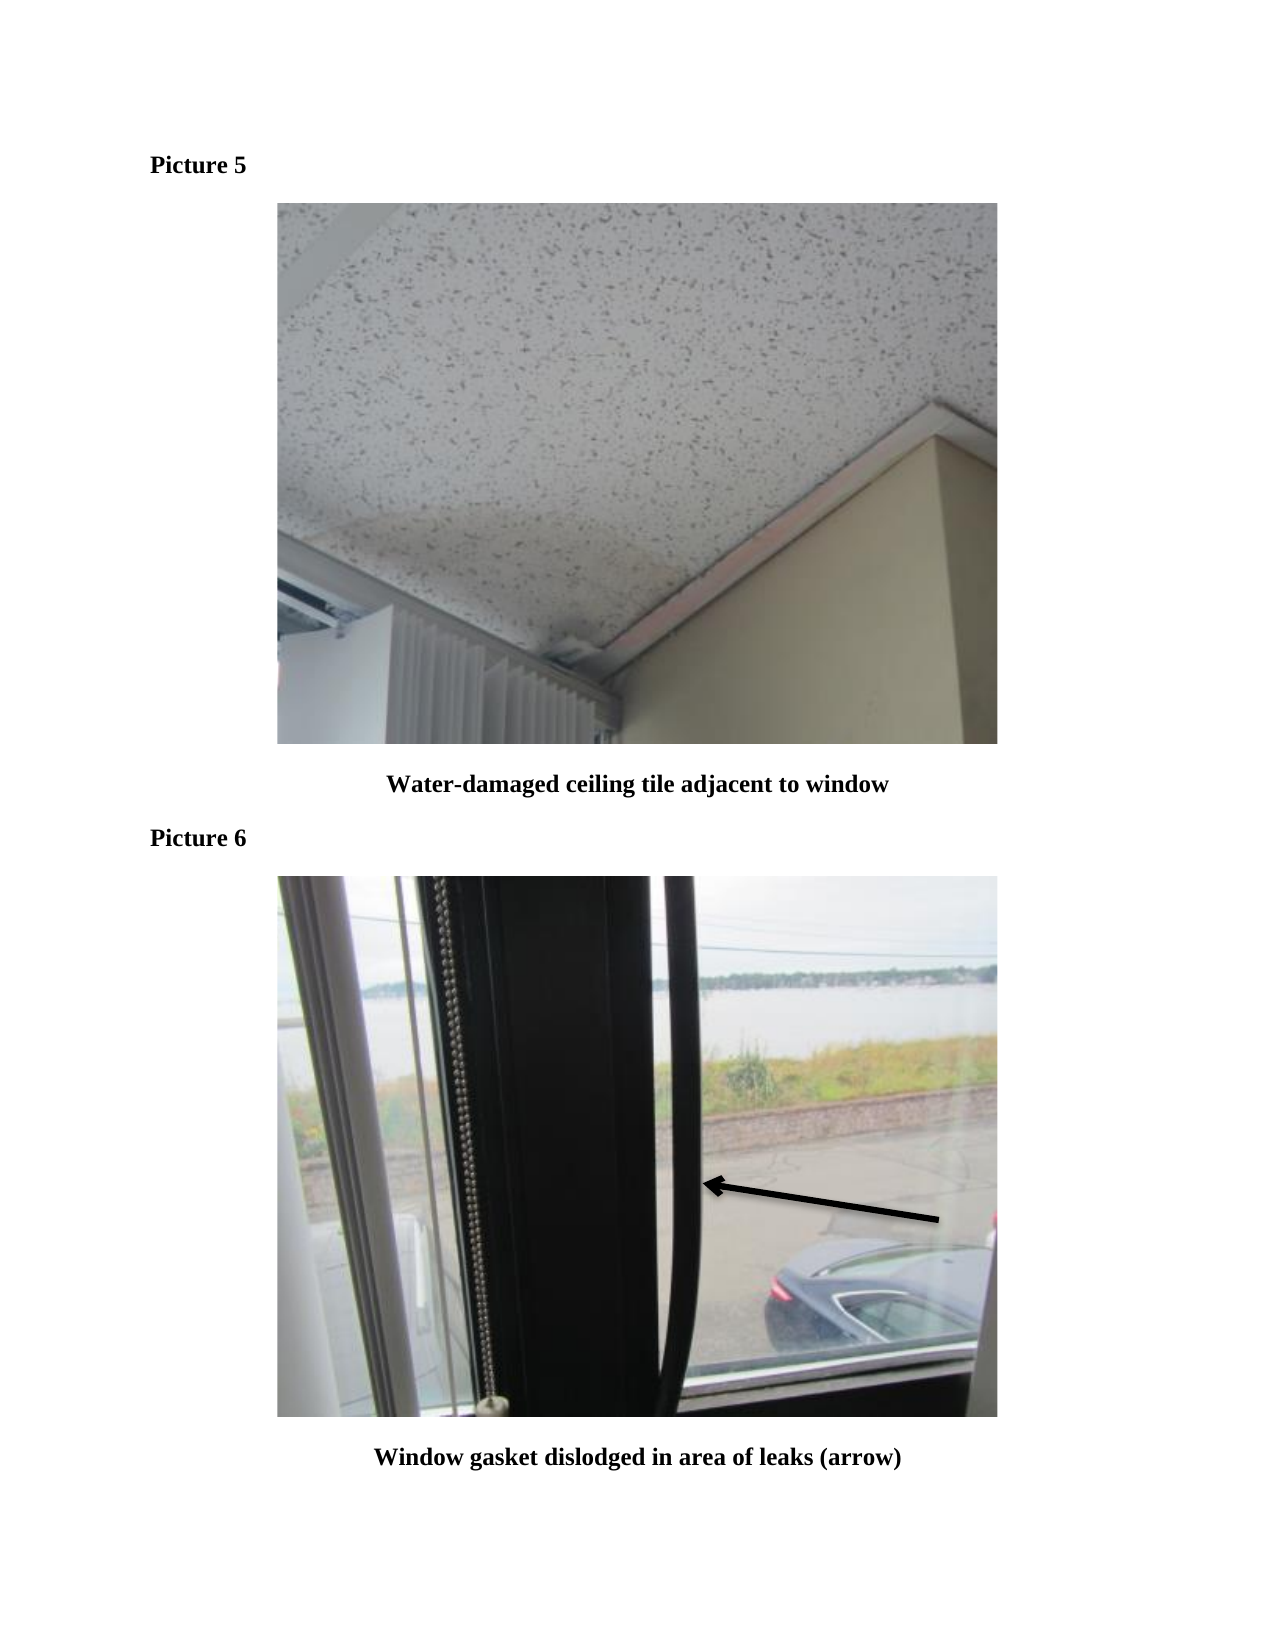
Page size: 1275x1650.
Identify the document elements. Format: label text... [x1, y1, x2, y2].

text Picture 6 [150, 823, 1125, 852]
text Water-damaged ceiling tile adjacent to window [150, 769, 1125, 798]
text Picture 5 [150, 150, 1125, 179]
text Window gasket dislodged in area of leaks (arrow) [150, 1442, 1125, 1471]
picture [277, 203, 998, 744]
picture [277, 876, 998, 1417]
